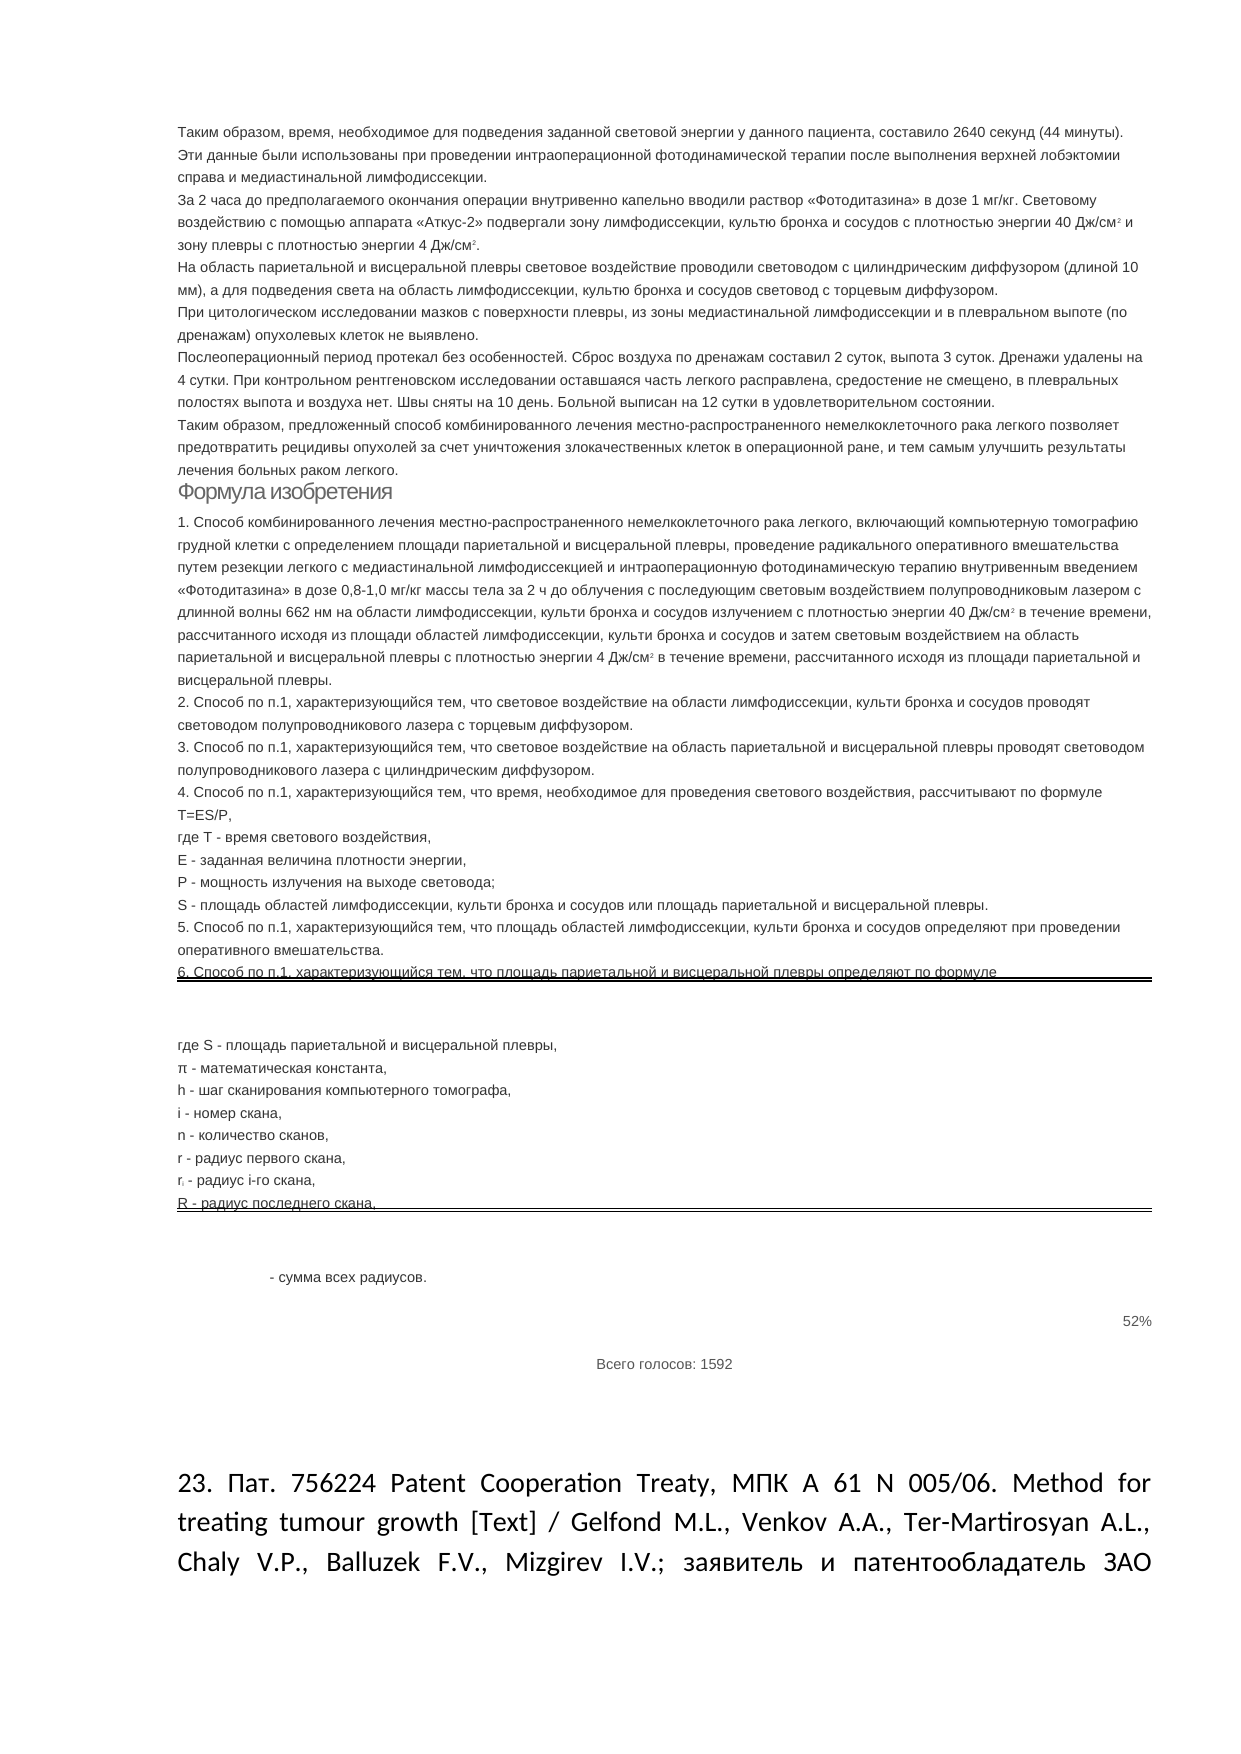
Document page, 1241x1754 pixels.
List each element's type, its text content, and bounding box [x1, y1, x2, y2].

text При цитологическом исследовании мазков с поверхности плевры, из зоны медиастинальной лимфодиссекции и в плевральном выпоте (по дренажам) опухолевых клеток не выявлено. [177, 298, 1152, 343]
text 52% [177, 1307, 1152, 1329]
text Таким образом, время, необходимое для подведения заданной световой энергии у данного пациента, составило 2640 секунд (44 минуты). [177, 118, 1152, 141]
text Послеоперационный период протекал без особенностей. Сброс воздуха по дренажам составил 2 суток, выпота 3 суток. Дренажи удалены на 4 сутки. При контрольном рентгеновском исследовании оставшаяся часть легкого расправлена, средостение не смещено, в плевральных полостях выпота и воздуха нет. Швы сняты на 10 день. Больной выписан на 12 сутки в удовлетворительном состоянии. [177, 343, 1152, 411]
text 1. Способ комбинированного лечения местно-распространенного немелкоклеточного рака легкого, включающий компьютерную томографию грудной клетки с определением площади париетальной и висцеральной плевры, проведение радикального оперативного вмешательства путем резекции легкого с медиастинальной лимфодиссекцией и интраоперационную фотодинамическую терапию внутривенным введением «Фотодитазина» в дозе 0,8-1,0 мг/кг массы тела за 2 ч до облучения с последующим световым воздействием полупроводниковым лазером с длинной волны 662 нм на области лимфодиссекции, культи бронха и сосудов излучением с плотностью энергии 40 Дж/см2 в течение времени, рассчитанного исходя из площади областей лимфодиссекции, культи бронха и сосудов и затем световым воздействием на область париетальной и висцеральной плевры с плотностью энергии 4 Дж/см2 в течение времени, рассчитанного исходя из площади париетальной и висцеральной плевры. [177, 508, 1152, 688]
text 3. Способ по п.1, характеризующийся тем, что световое воздействие на область париетальной и висцеральной плевры проводят световодом полупроводникового лазера с цилиндрическим диффузором. [177, 733, 1152, 778]
text 4. Способ по п.1, характеризующийся тем, что время, необходимое для проведения светового воздействия, рассчитывают по формуле T=ES/P, где Т - время светового воздействия, Е - заданная величина плотности энергии, Р - мощность излучения на выходе световода; S - площадь областей лимфодиссекции, культи бронха и сосудов или площадь париетальной и висцеральной плевры. [177, 778, 1152, 913]
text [177, 1538, 1152, 1578]
text 6. Способ по п.1, характеризующийся тем, что площадь париетальной и висцеральной плевры определяют по формуле [177, 958, 1152, 977]
text 5. Способ по п.1, характеризующийся тем, что площадь областей лимфодиссекции, культи бронха и сосудов определяют при проведении оперативного вмешательства. [177, 913, 1152, 958]
text На область париетальной и висцеральной плевры световое воздействие проводили световодом с цилиндрическим диффузором (длиной 10 мм), а для подведения света на область лимфодиссекции, культю бронха и сосудов световод с торцевым диффузором. [177, 253, 1152, 298]
text 2. Способ по п.1, характеризующийся тем, что световое воздействие на области лимфодиссекции, культи бронха и сосудов проводят световодом полупроводникового лазера с торцевым диффузором. [177, 688, 1152, 733]
text Эти данные были использованы при проведении интраоперационной фотодинамической терапии после выполнения верхней лобэктомии справа и медиастинальной лимфодиссекции. [177, 141, 1152, 186]
text Таким образом, предложенный способ комбинированного лечения местно-распространенного немелкоклеточного рака легкого позволяет предотвратить рецидивы опухолей за счет уничтожения злокачественных клеток в операционной ране, и тем самым улучшить результаты лечения больных раком легкого. [177, 411, 1152, 478]
subtitle Формула изобретения [177, 478, 1152, 504]
text - сумма всех радиусов. [177, 1232, 1152, 1286]
text Всего голосов: 1592 [177, 1350, 1152, 1372]
text где S - площадь париетальной и висцеральной плевры, π - математическая константа, h - шаг сканирования компьютерного томографа, i - номер скана, n - количество сканов, r - радиус первого скана, ri - радиус i-го скана, R - радиус последнего скана, [177, 982, 1152, 1208]
text За 2 часа до предполагаемого окончания операции внутривенно капельно вводили раствор «Фотодитазина» в дозе 1 мг/кг. Световому воздействию с помощью аппарата «Аткус-2» подвергали зону лимфодиссекции, культю бронха и сосудов с плотностью энергии 40 Дж/см2 и зону плевры с плотностью энергии 4 Дж/см2. [177, 186, 1152, 253]
